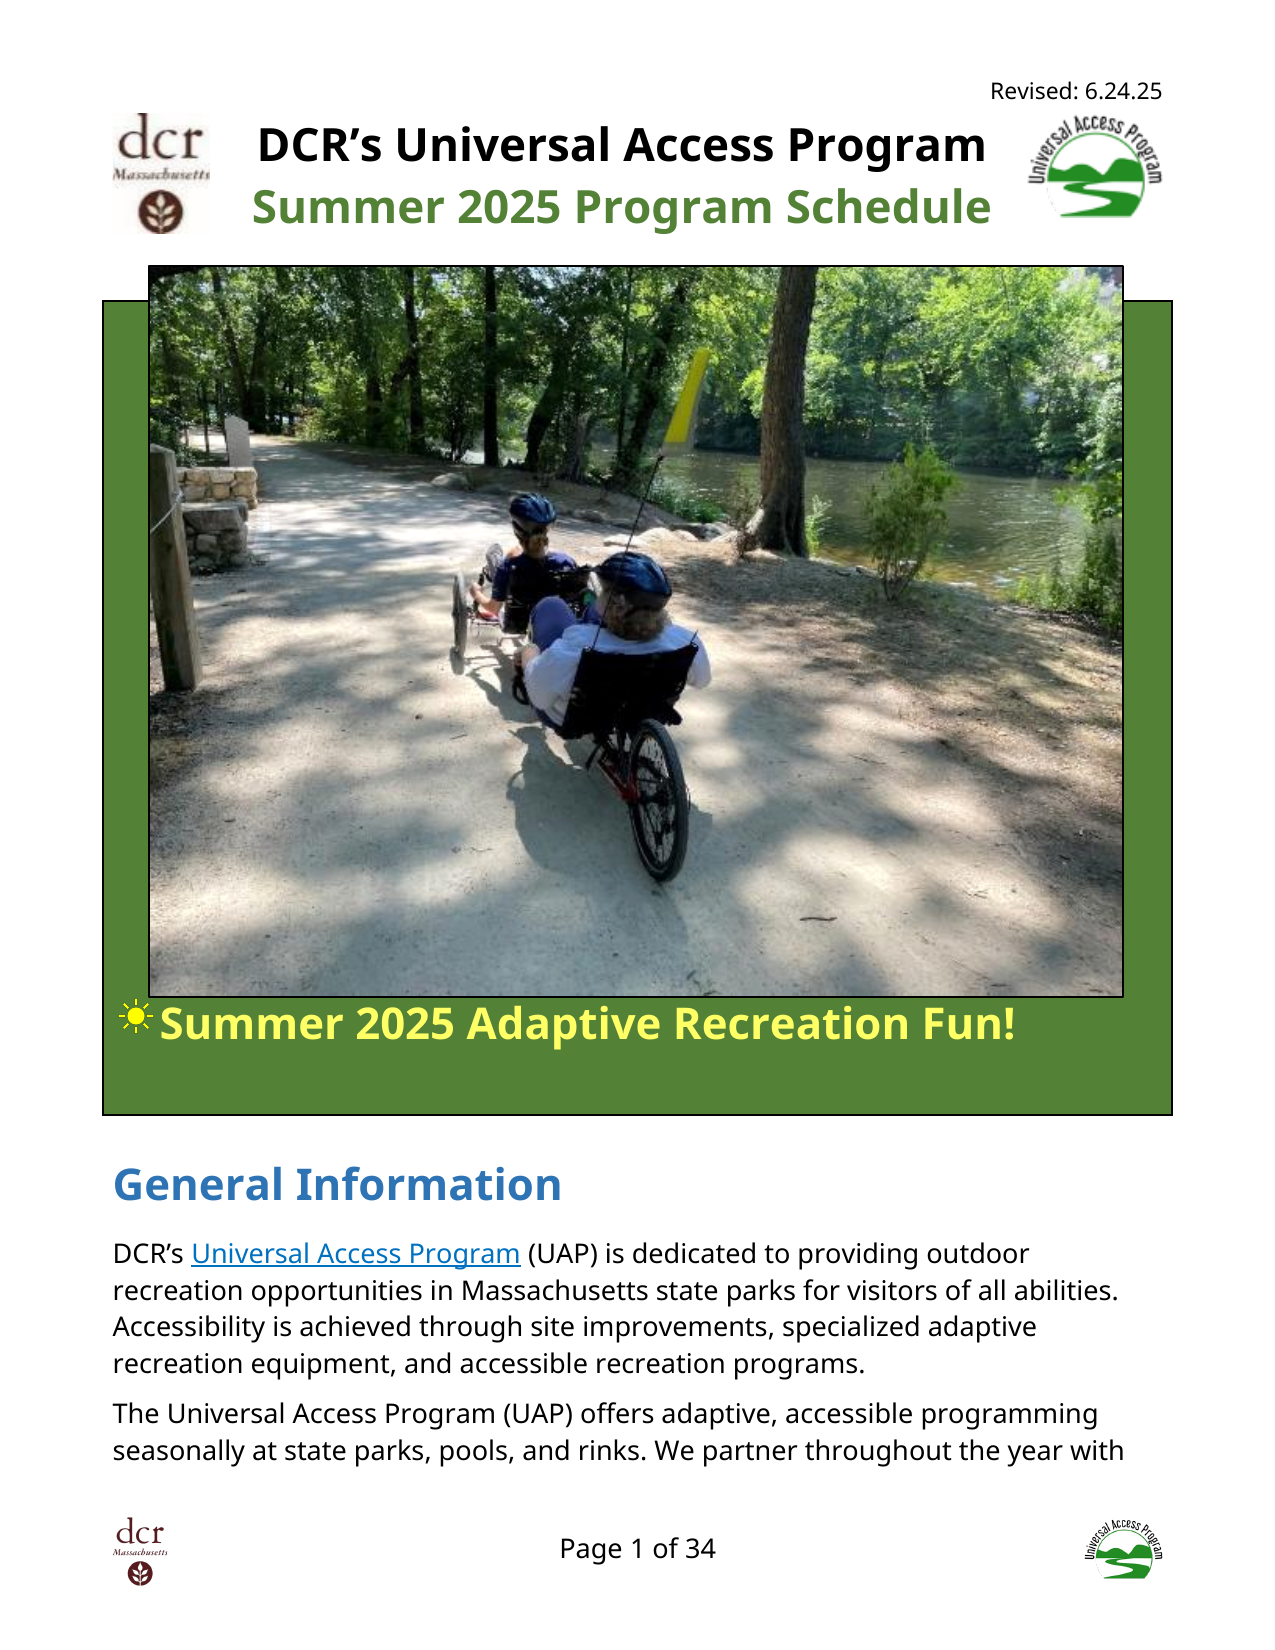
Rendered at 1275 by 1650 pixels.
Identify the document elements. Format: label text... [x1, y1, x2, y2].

subtitle General Information [112, 1154, 1162, 1213]
picture [150, 267, 1122, 996]
subtitle DCR’s Universal Access Program Summer 2025 Program Schedule [112, 112, 1162, 237]
picture [1026, 112, 1163, 218]
picture [112, 113, 210, 234]
picture [112, 1517, 168, 1586]
picture [1083, 1517, 1163, 1579]
picture [112, 992, 160, 1040]
text DCR’s Universal Access Program (UAP) is dedicated to providing outdoor recreation opportunities in Massachusetts state parks for visitors of all abilities. Accessibility is achieved through site improvements, specialized adaptive recreation equipment, and accessible recreation programs. [112, 1234, 1162, 1382]
